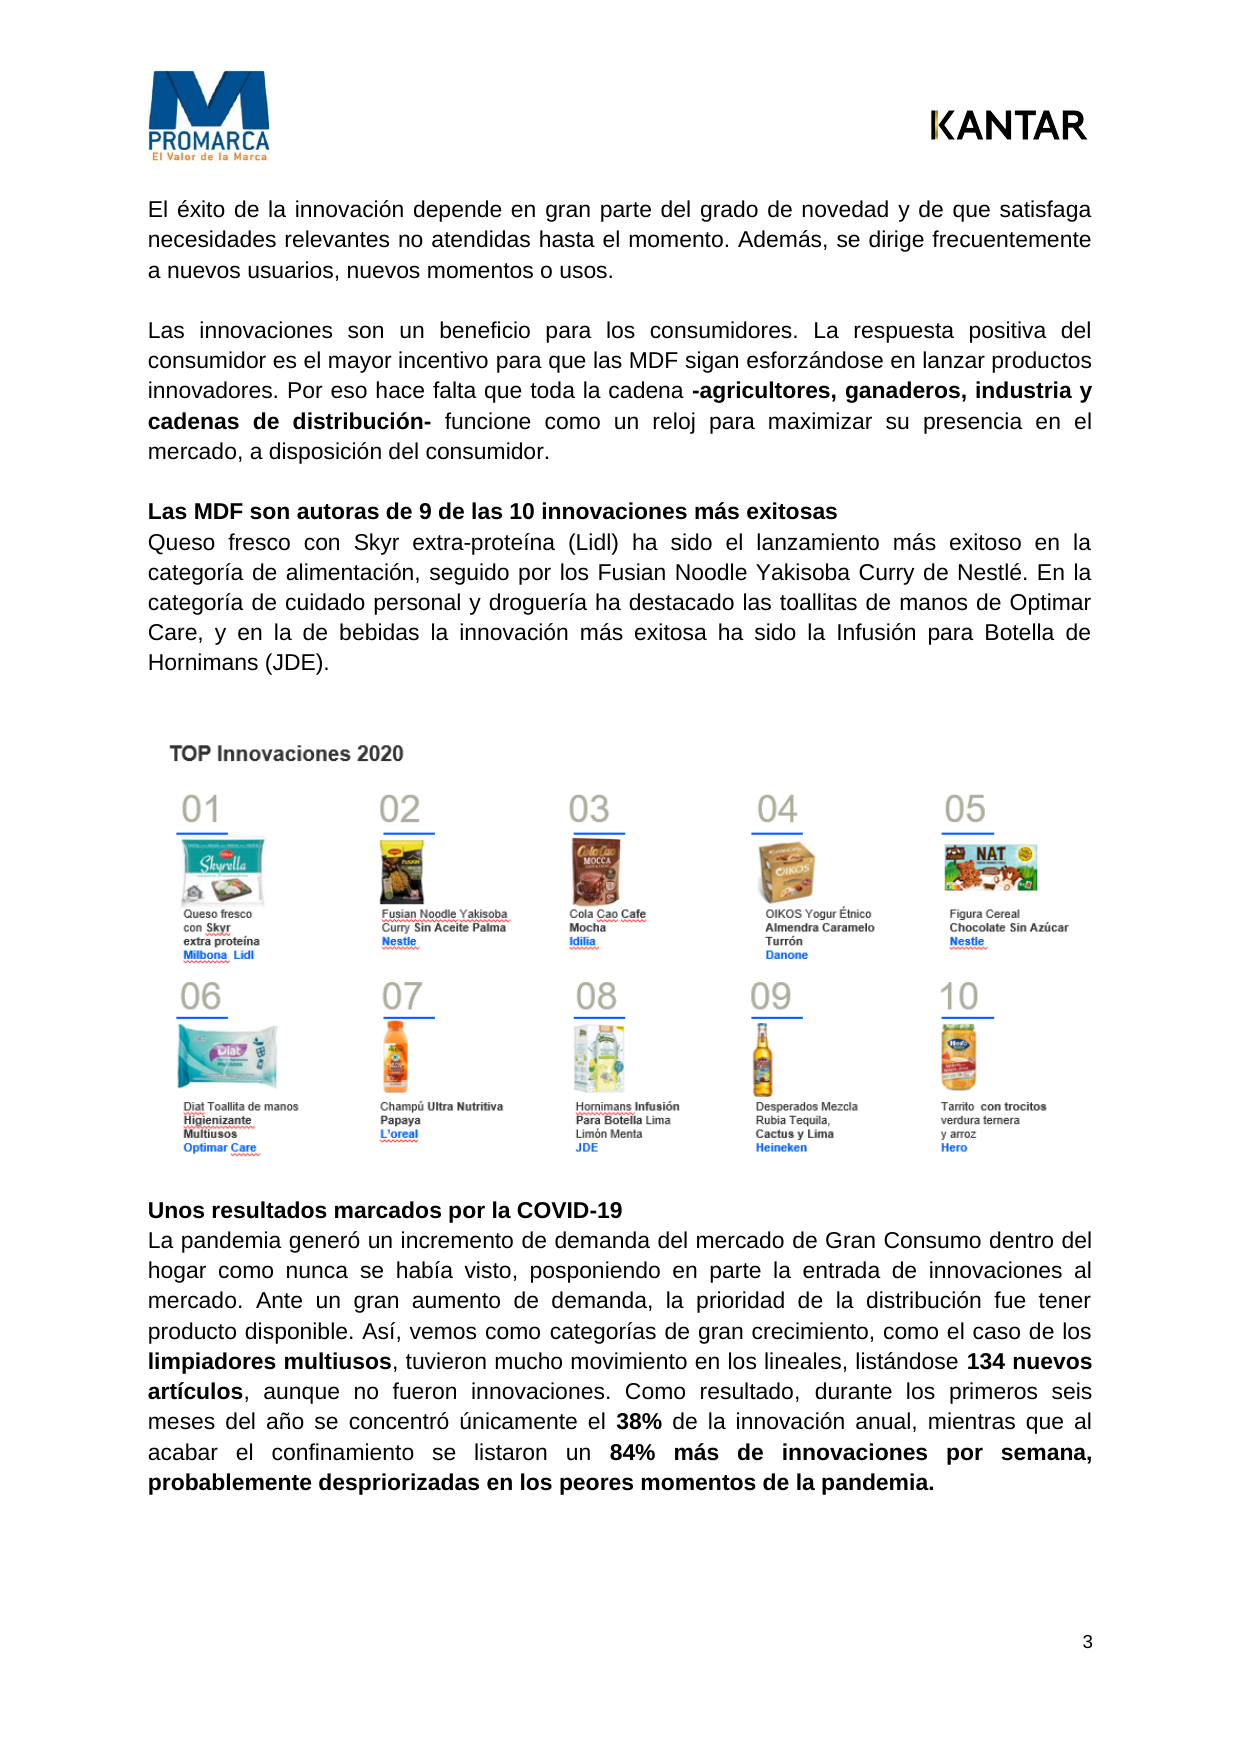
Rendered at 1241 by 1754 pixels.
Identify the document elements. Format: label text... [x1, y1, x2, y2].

text Queso fresco con Skyr extra-proteína (Lidl) ha sido el lanzamiento más exitoso en la categoría de alimentación, seguido por los Fusian Noodle Yakisoba Curry de Nestlé. En la categoría de cuidado personal y droguería ha destacado las toallitas de manos de Optimar Care, y en la de bebidas la innovación más exitosa ha sido la Infusión para Botella de Hornimans (JDE). [148, 528, 1092, 676]
picture [926, 105, 1093, 145]
text Las innovaciones son un beneficio para los consumidores. La respuesta positiva del consumidor es el mayor incentivo para que las MDF sigan esforzándose en lanzar productos innovadores. Por eso hace falta que toda la cadena -agricultores, ganaderos, industria y cadenas de distribución- funcione como un reloj para maximizar su presencia en el mercado, a disposición del consumidor. [148, 317, 1092, 464]
text El éxito de la innovación depende en gran parte del grado de novedad y de que satisfaga necesidades relevantes no atendidas hasta el momento. Además, se dirige frecuentemente a nuevos usuarios, nuevos momentos o usos. [148, 196, 1092, 283]
picture [147, 69, 270, 161]
text La pandemia generó un incremento de demanda del mercado de Gran Consumo dentro del hogar como nunca se había visto, posponiendo en parte la entrada de innovaciones al mercado. Ante un gran aumento de demanda, la prioridad de la distribución fue tener producto disponible. Así, vemos como categorías de gran crecimiento, como el caso de los limpiadores multiusos, tuvieron mucho movimiento en los lineales, listándose 134 nuevos artículos, aunque no fueron innovaciones. Como resultado, durante los primeros seis meses del año se concentró únicamente el 38% de la innovación anual, mientras que al acabar el confinamiento se listaron un 84% más de innovaciones por semana, probablemente despriorizadas en los peores momentos de la pandemia. [148, 1227, 1092, 1495]
text Las MDF son autoras de 9 de las 10 innovaciones más exitosas [148, 498, 1092, 524]
picture [147, 720, 1088, 1176]
